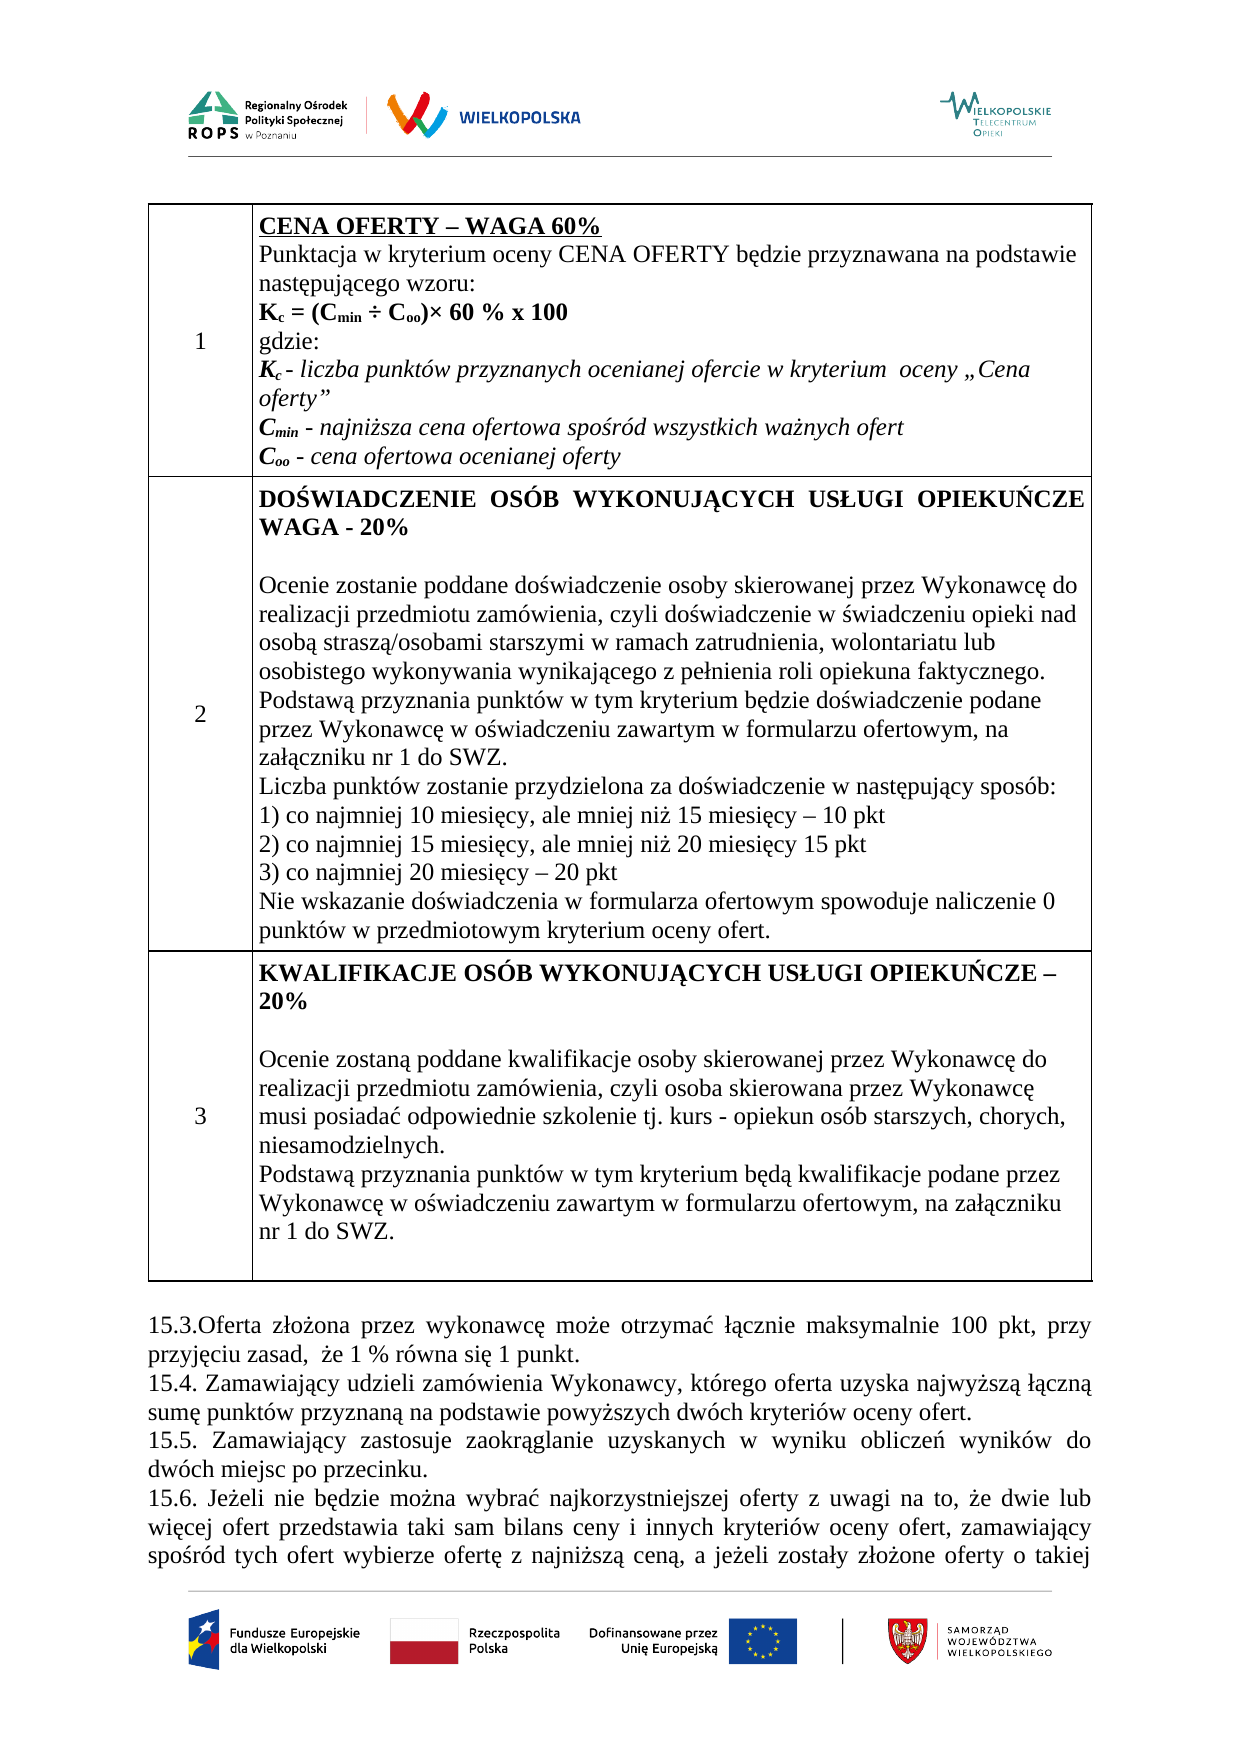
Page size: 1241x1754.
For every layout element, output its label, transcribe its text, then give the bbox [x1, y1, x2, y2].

table_cell 1 [149, 205, 252, 476]
picture [147, 73, 1093, 175]
table_cell 2 [149, 477, 252, 950]
text 15.3.Oferta złożona przez wykonawcę może otrzymać łącznie maksymalnie 100 pkt, przy przyjęciu zasad, że 1 % równa się 1 punkt. [148, 1311, 1093, 1368]
text 15.4. Zamawiający udzieli zamówienia Wykonawcy, którego oferta uzyska najwyższą łączną sumę punktów przyznaną na podstawie powyższych dwóch kryteriów oceny ofert. [148, 1368, 1093, 1426]
table_cell KWALIFIKACJE OSÓB WYKONUJĄCYCH USŁUGI OPIEKUŃCZE – 20% Ocenie zostaną poddane kwalifikacje osoby skierowanej przez Wykonawcę do realizacji przedmiotu zamówienia, czyli osoba skierowana przez Wykonawcę musi posiadać odpowiednie szkolenie tj. kurs - opiekun osób starszych, chorych, niesamodzielnych. Podstawą przyznania punktów w tym kryterium będą kwalifikacje podane przez Wykonawcę w oświadczeniu zawartym w formularzu ofertowym, na załączniku nr 1 do SWZ. [253, 952, 1091, 1280]
text 15.5. Zamawiający zastosuje zaokrąglanie uzyskanych w wyniku obliczeń wyników do dwóch miejsc po przecinku. [148, 1426, 1093, 1483]
table_cell CENA OFERTY – WAGA 60% Punktacja w kryterium oceny CENA OFERTY będzie przyznawana na podstawie następującego wzoru: Kc = (Cmin ÷ Coo)× 60 % x 100 gdzie: Kc - liczba punktów przyznanych ocenianej ofercie w kryterium oceny „Cena oferty” Cmin - najniższa cena ofertowa spośród wszystkich ważnych ofert Coo - cena ofertowa ocenianej oferty [253, 205, 1091, 476]
table_cell DOŚWIADCZENIE OSÓB WYKONUJĄCYCH USŁUGI OPIEKUŃCZE WAGA - 20% Ocenie zostanie poddane doświadczenie osoby skierowanej przez Wykonawcę do realizacji przedmiotu zamówienia, czyli doświadczenie w świadczeniu opieki nad osobą straszą/osobami starszymi w ramach zatrudnienia, wolontariatu lub osobistego wykonywania wynikającego z pełnienia roli opiekuna faktycznego. Podstawą przyznania punktów w tym kryterium będzie doświadczenie podane przez Wykonawcę w oświadczeniu zawartym w formularzu ofertowym, na załączniku nr 1 do SWZ. Liczba punktów zostanie przydzielona za doświadczenie w następujący sposób: 1) co najmniej 10 miesięcy, ale mniej niż 15 miesięcy – 10 pkt 2) co najmniej 15 miesięcy, ale mniej niż 20 miesięcy 15 pkt 3) co najmniej 20 miesięcy – 20 pkt Nie wskazanie doświadczenia w formularza ofertowym spowoduje naliczenie 0 punktów w przedmiotowym kryterium oceny ofert. [253, 477, 1091, 950]
picture [147, 1586, 1093, 1688]
table_cell 3 [149, 952, 252, 1280]
